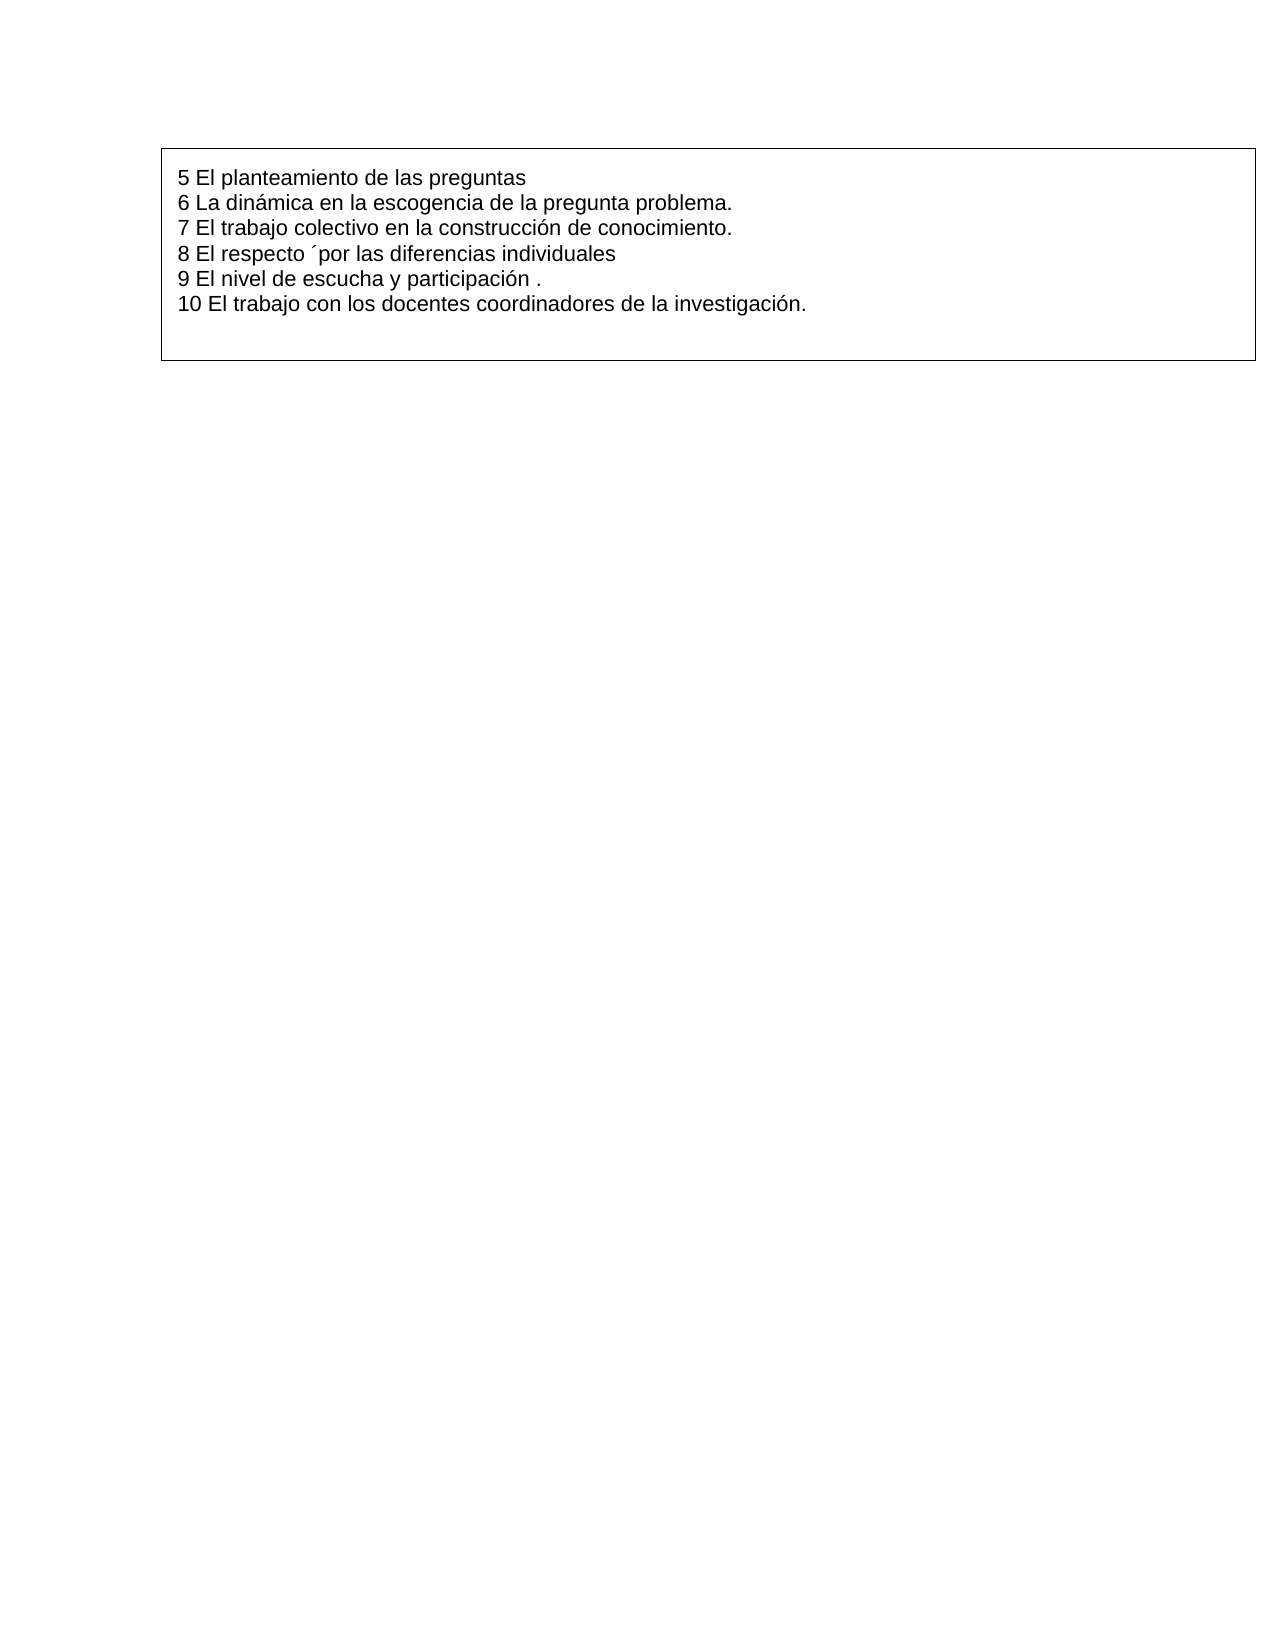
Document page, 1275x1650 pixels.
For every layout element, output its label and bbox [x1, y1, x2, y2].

table_cell [162, 149, 1255, 360]
